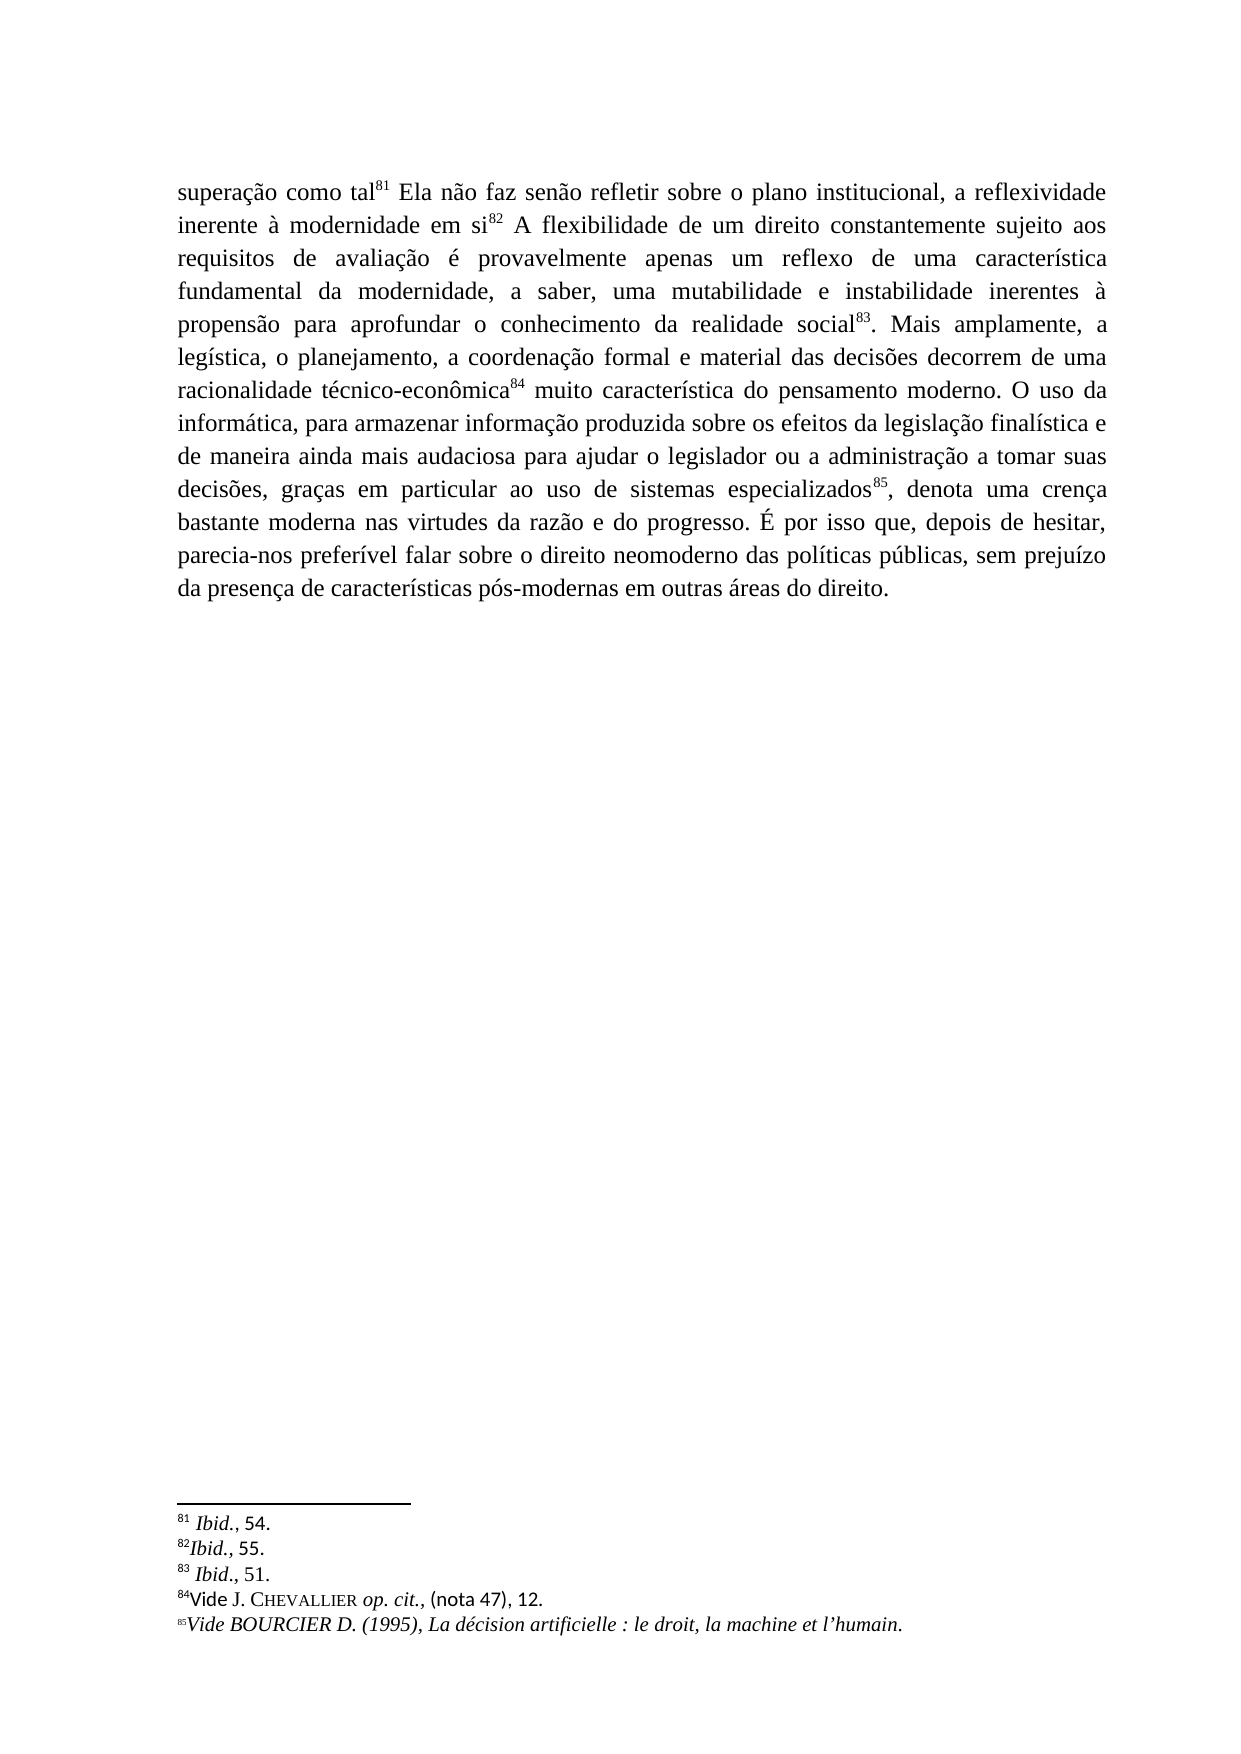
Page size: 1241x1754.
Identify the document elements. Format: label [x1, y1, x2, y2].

text [177, 177, 1107, 602]
